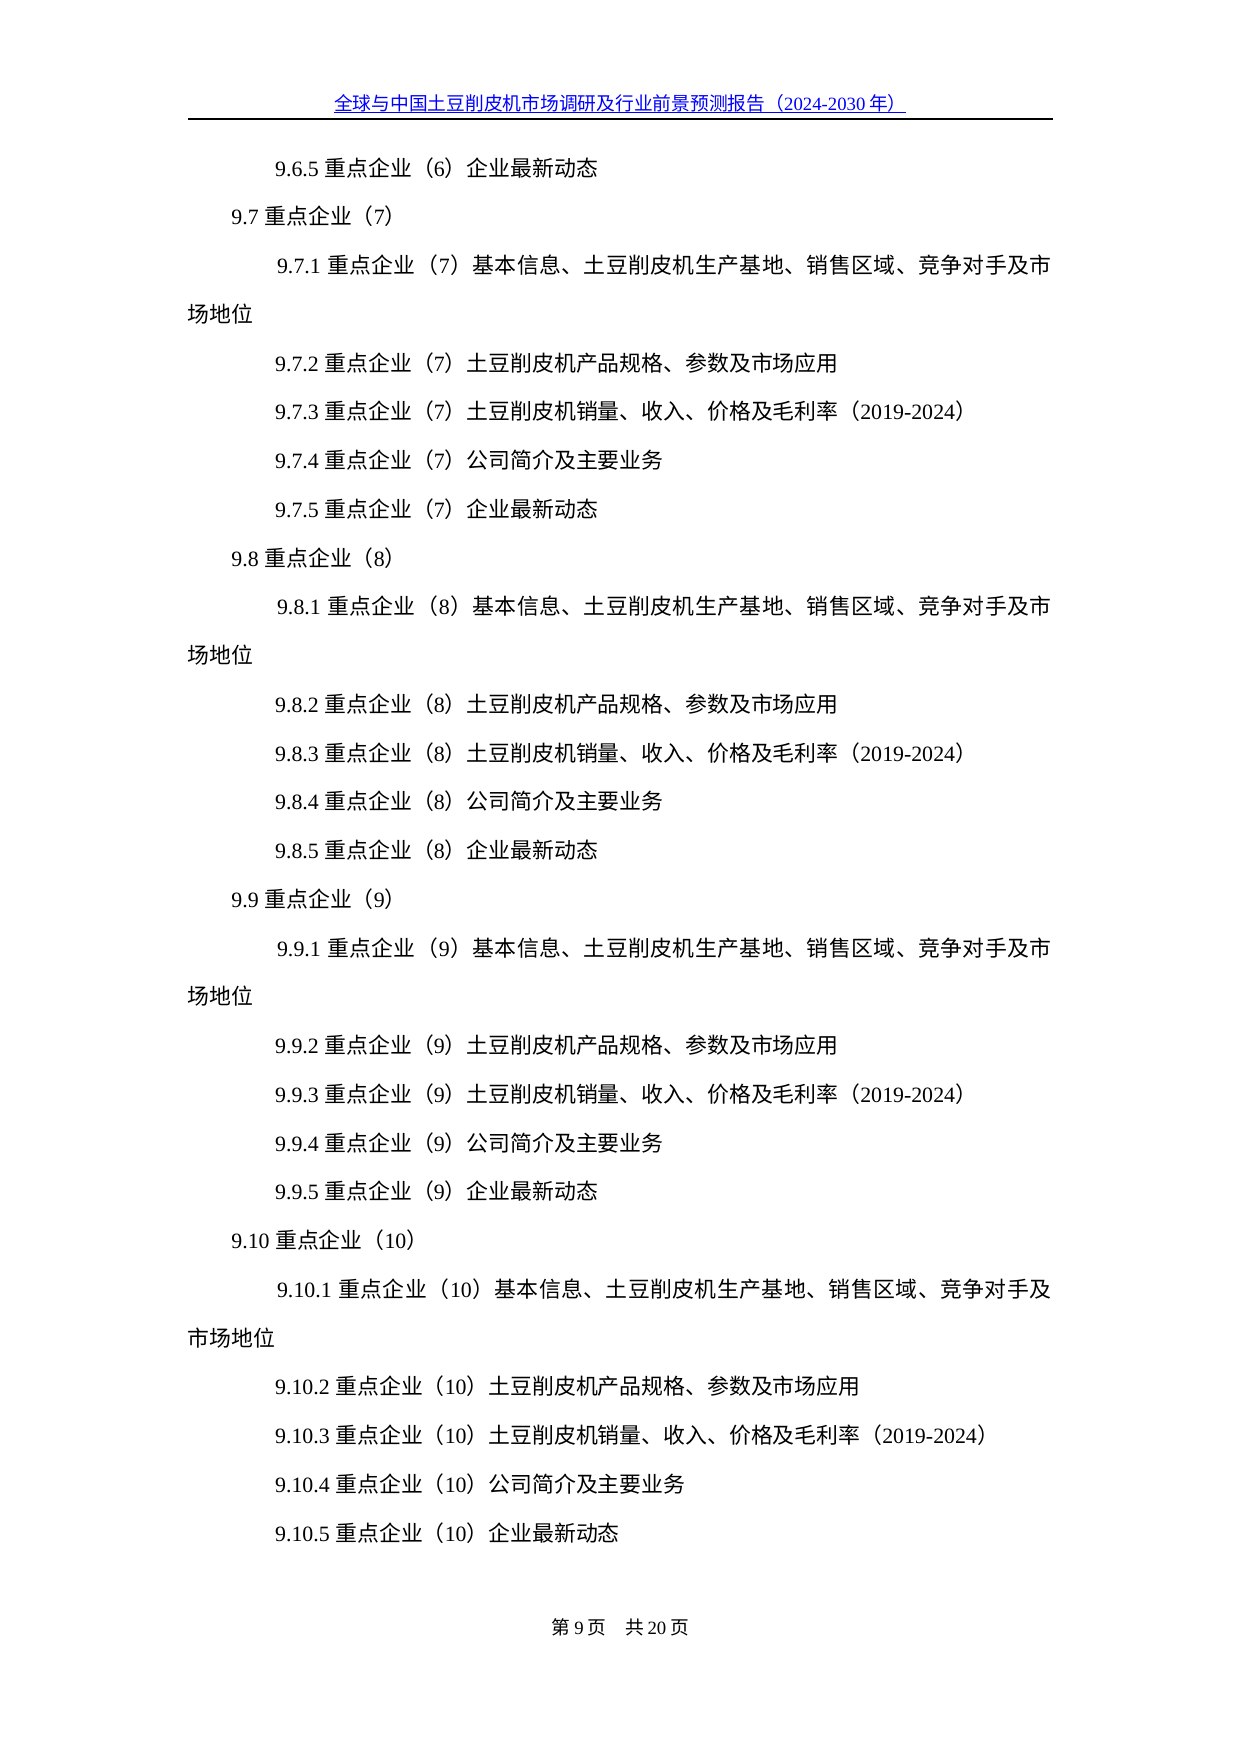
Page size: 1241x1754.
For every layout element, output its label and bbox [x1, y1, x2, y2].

text [187, 150, 1053, 1548]
